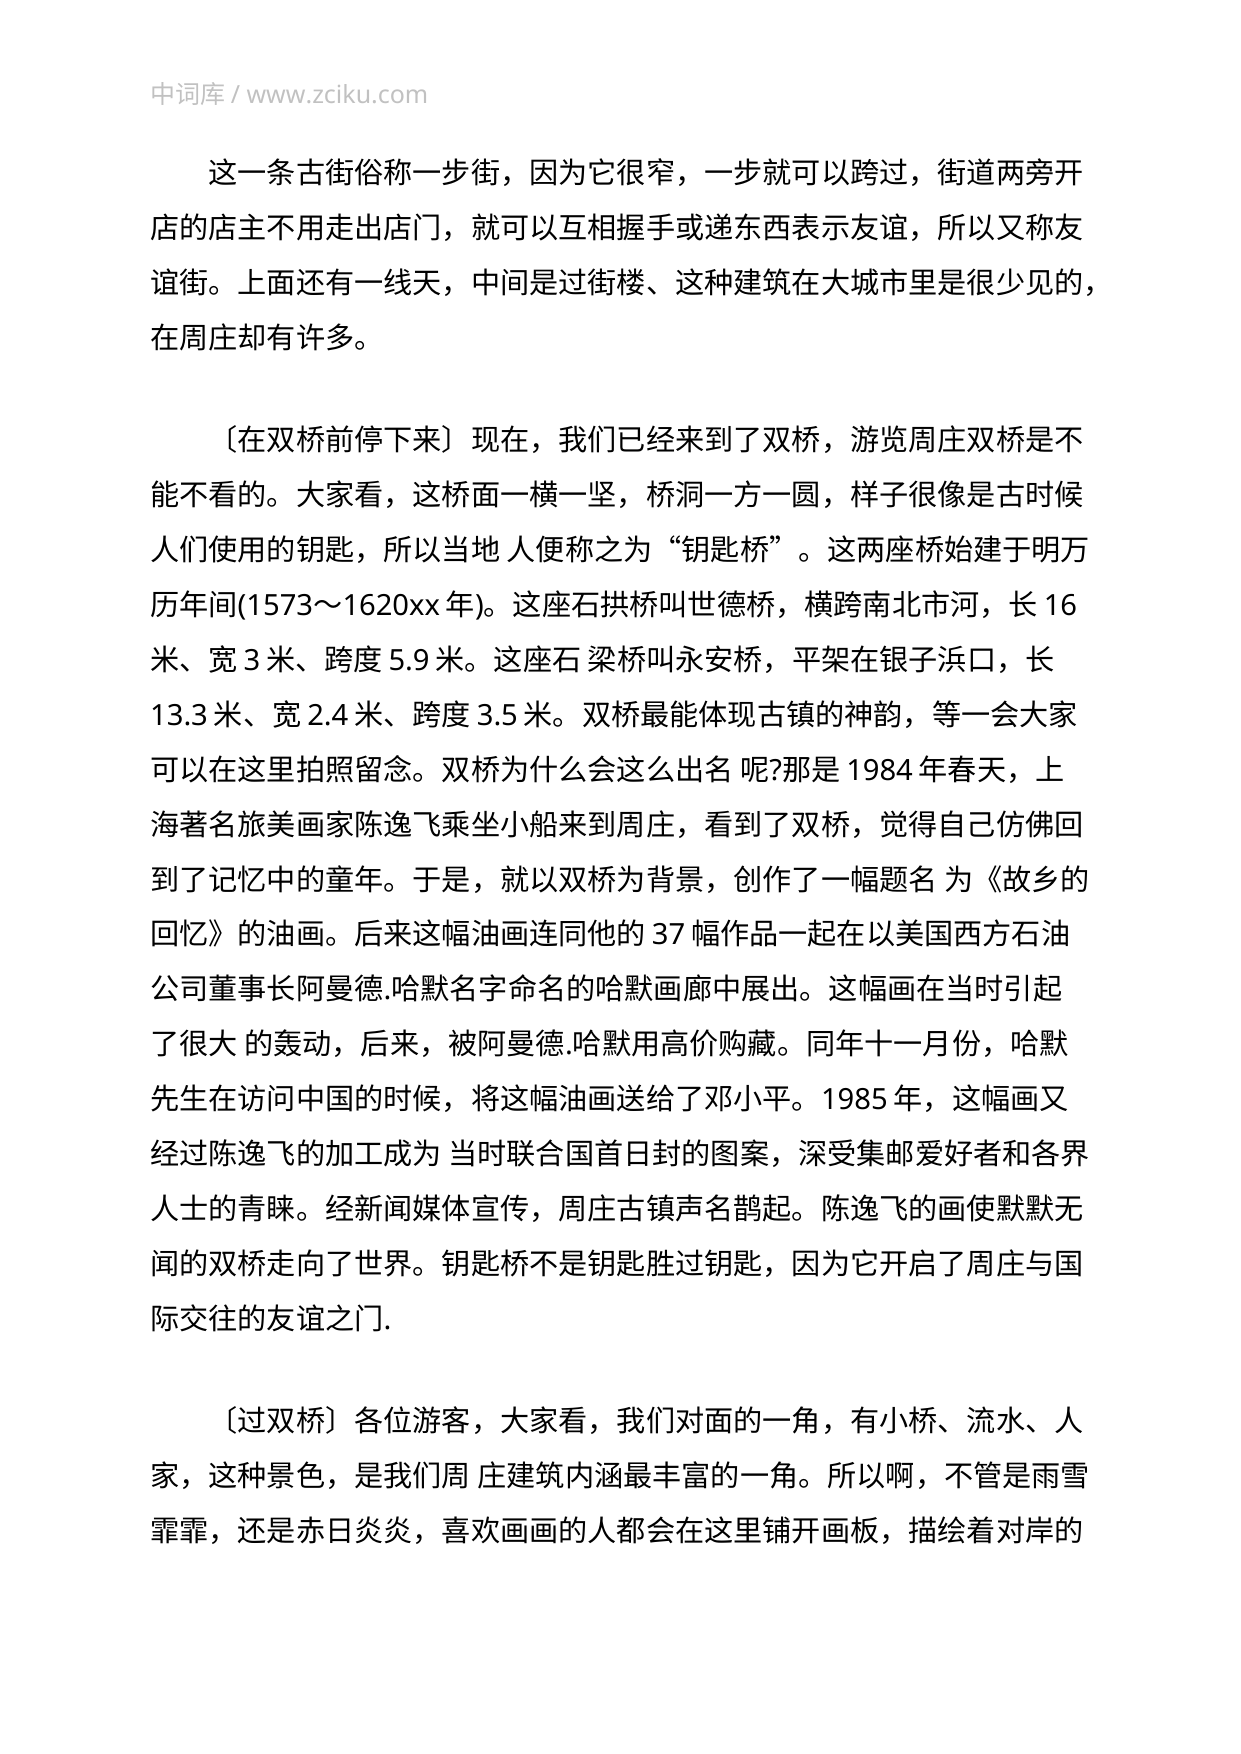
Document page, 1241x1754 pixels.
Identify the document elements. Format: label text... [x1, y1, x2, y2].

text 这一条古街俗称一步街，因为它很窄，一步就可以跨过，街道两旁开店的店主不用走出店门，就可以互相握手或递东西表示友谊，所以又称友谊街。上面还有一线天，中间是过街楼、这种建筑在大城市里是很少见的，在周庄却有许多。 [150, 150, 1090, 357]
text 〔在双桥前停下来〕现在，我们已经来到了双桥，游览周庄双桥是不能不看的。大家看，这桥面一横一坚，桥洞一方一圆，样子很像是古时候人们使用的钥匙，所以当地 人便称之为“钥匙桥”。这两座桥始建于明万历年间(1573～1620xx年)。这座石拱桥叫世德桥，横跨南北市河，长16米、宽3米、跨度5.9米。这座石 梁桥叫永安桥，平架在银子浜口，长13.3米、宽2.4米、跨度3.5米。双桥最能体现古镇的神韵，等一会大家可以在这里拍照留念。双桥为什么会这么出名 呢?那是1984年春天，上海著名旅美画家陈逸飞乘坐小船来到周庄，看到了双桥，觉得自己仿佛回到了记忆中的童年。于是，就以双桥为背景，创作了一幅题名 为《故乡的回忆》的油画。后来这幅油画连同他的37幅作品一起在以美国西方石油公司董事长阿曼德.哈默名字命名的哈默画廊中展出。这幅画在当时引起了很大 的轰动，后来，被阿曼德.哈默用高价购藏。同年十一月份，哈默先生在访问中国的时候，将这幅油画送给了邓小平。1985年，这幅画又经过陈逸飞的加工成为 当时联合国首日封的图案，深受集邮爱好者和各界人士的青睐。经新闻媒体宣传，周庄古镇声名鹊起。陈逸飞的画使默默无闻的双桥走向了世界。钥匙桥不是钥匙胜过钥匙，因为它开启了周庄与国际交往的友谊之门. [150, 416, 1090, 1338]
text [150, 1398, 1090, 1550]
